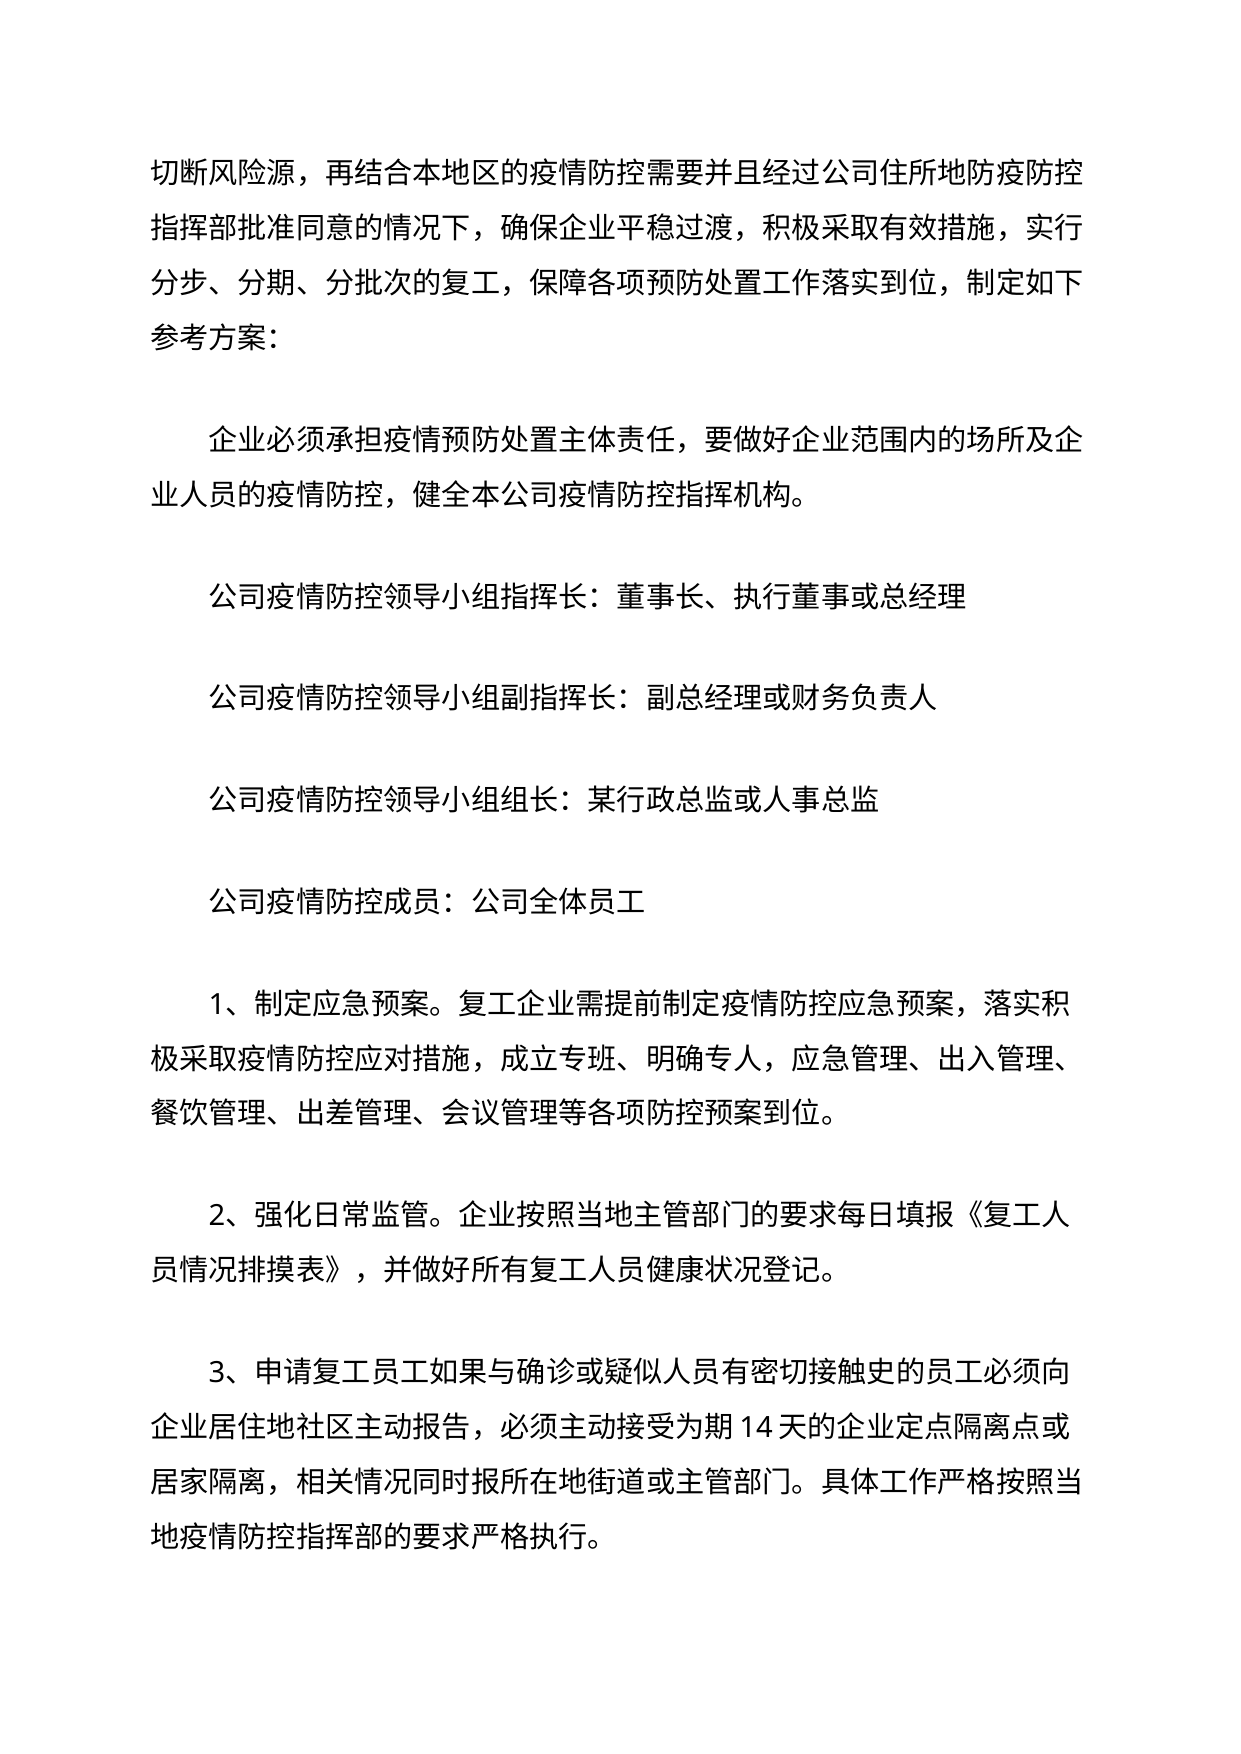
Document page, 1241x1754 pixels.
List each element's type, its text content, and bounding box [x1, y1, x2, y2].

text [150, 150, 1090, 357]
text 公司疫情防控领导小组指挥长：董事长、执行董事或总经理 [150, 573, 1090, 615]
text 1、制定应急预案。复工企业需提前制定疫情防控应急预案，落实积极采取疫情防控应对措施，成立专班、明确专人，应急管理、出入管理、餐饮管理、出差管理、会议管理等各项防控预案到位。 [150, 980, 1090, 1132]
text 公司疫情防控领导小组副指挥长：副总经理或财务负责人 [150, 675, 1090, 717]
text 3、申请复工员工如果与确诊或疑似人员有密切接触史的员工必须向企业居住地社区主动报告，必须主动接受为期14天的企业定点隔离点或居家隔离，相关情况同时报所在地街道或主管部门。具体工作严格按照当地疫情防控指挥部的要求严格执行。 [150, 1349, 1090, 1556]
text 公司疫情防控领导小组组长：某行政总监或人事总监 [150, 777, 1090, 819]
text 公司疫情防控成员：公司全体员工 [150, 878, 1090, 921]
text 企业必须承担疫情预防处置主体责任，要做好企业范围内的场所及企业人员的疫情防控，健全本公司疫情防控指挥机构。 [150, 416, 1090, 514]
text 2、强化日常监管。企业按照当地主管部门的要求每日填报《复工人员情况排摸表》，并做好所有复工人员健康状况登记。 [150, 1192, 1090, 1289]
